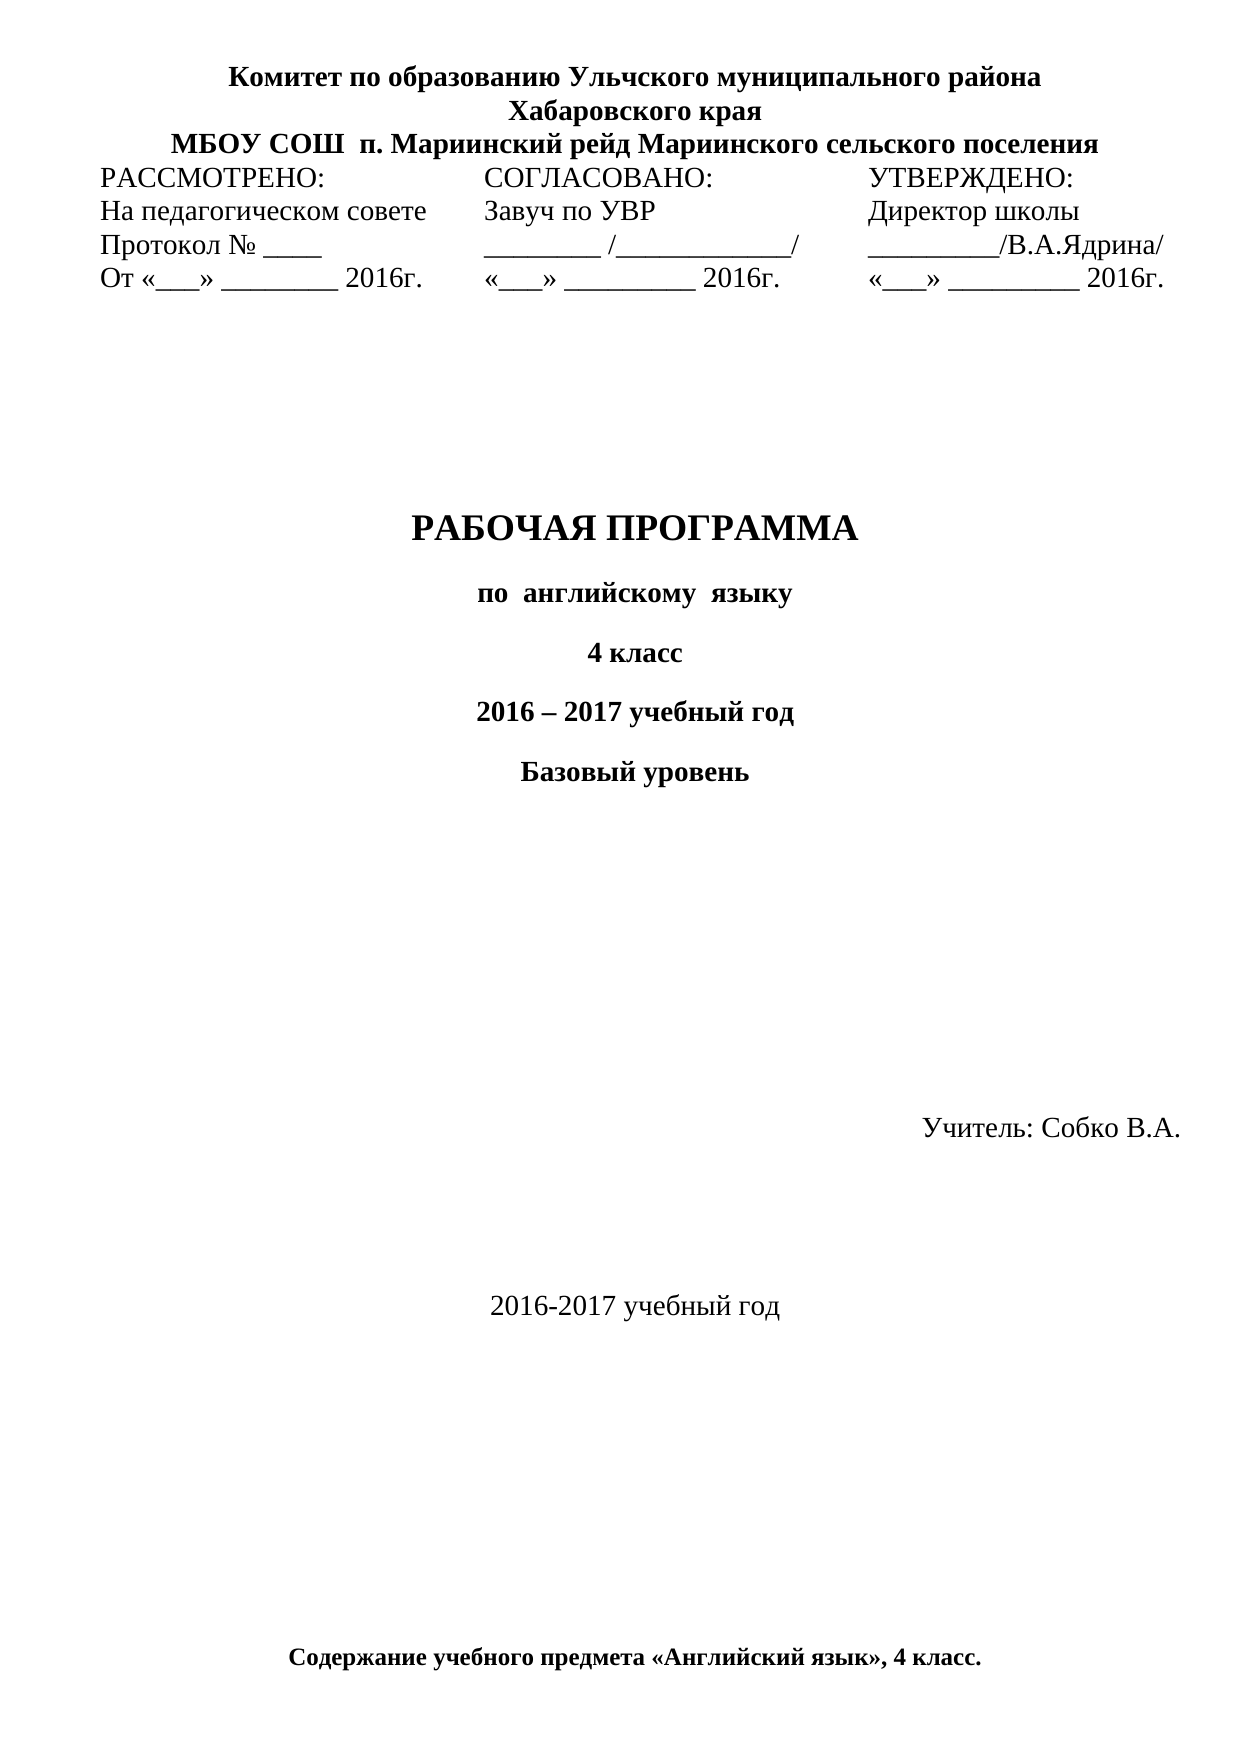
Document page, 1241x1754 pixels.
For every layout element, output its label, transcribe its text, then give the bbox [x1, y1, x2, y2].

text Содержание учебного предмета «Английский язык», 4 класс. [89, 1642, 1181, 1671]
table_header УТВЕРЖДЕНО: Директор школы _________/В.А.Ядрина/ «___» _________ 2016г. [857, 160, 1196, 294]
table_header РАССМОТРЕНО: На педагогическом совете Протокол № ____ От «___» ________ 2016г. [89, 160, 473, 294]
text Базовый уровень [89, 754, 1181, 787]
text Учитель: Собко В.А. [89, 1110, 1181, 1143]
text Комитет по образованию Ульчского муниципального района [89, 59, 1181, 93]
text РАБОЧАЯ ПРОГРАММА [89, 505, 1181, 548]
text 2016 – 2017 учебный год [89, 694, 1181, 728]
text по английскому языку [89, 576, 1181, 609]
text Хабаровского края [89, 93, 1181, 126]
text 4 класс [89, 635, 1181, 668]
table_header СОГЛАСОВАНО: Завуч по УВР ________ /____________/ «___» _________ 2016г. [473, 160, 857, 294]
text МБОУ СОШ п. Мариинский рейд Мариинского сельского поселения [89, 126, 1181, 160]
text 2016-2017 учебный год [89, 1288, 1181, 1322]
